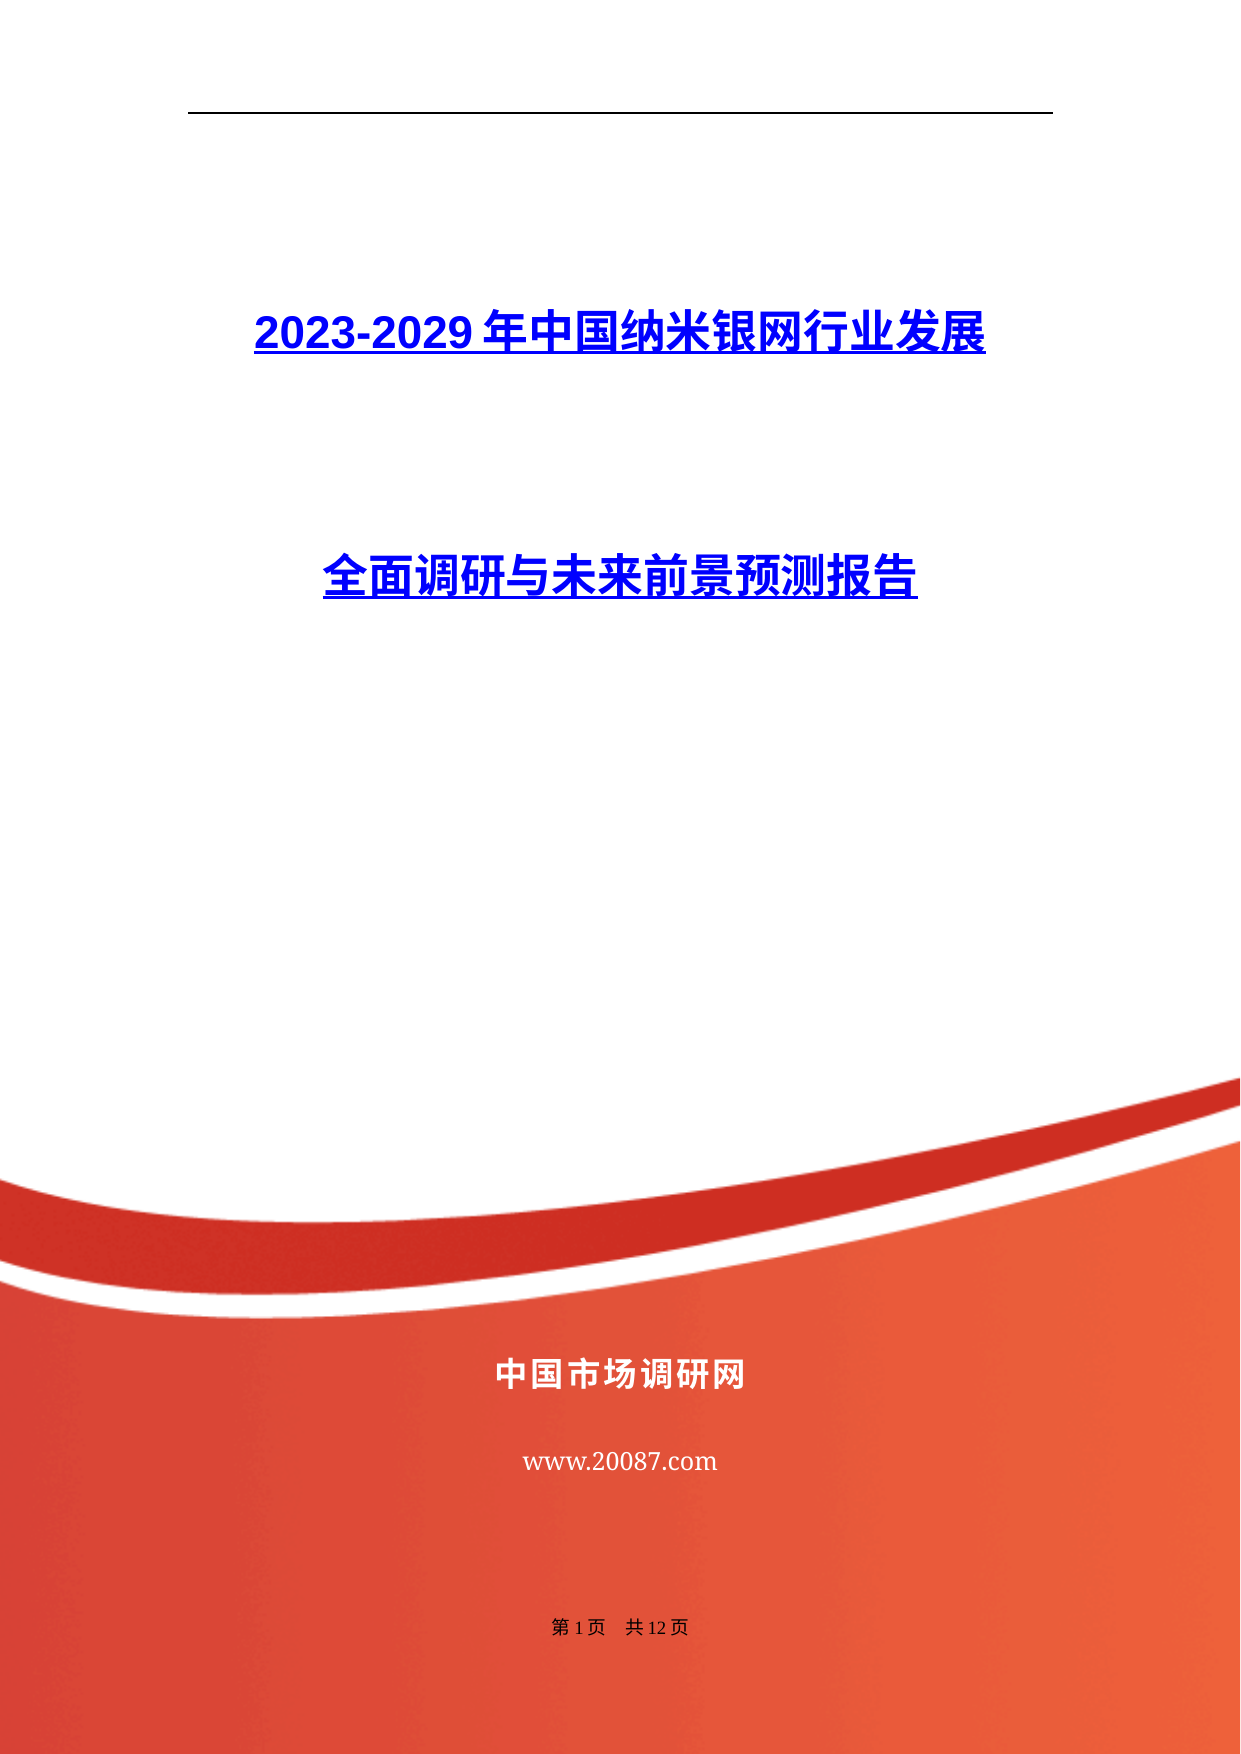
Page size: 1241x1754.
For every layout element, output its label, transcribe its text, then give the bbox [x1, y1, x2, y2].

picture [0, 1006, 1241, 1754]
subtitle 中国市场调研网 [187, 1339, 1053, 1404]
text www.20087.com [187, 1428, 1053, 1493]
table_header 2023-2029年中国纳米银网行业发展全面调研与未来前景预测报告 [188, 207, 1053, 773]
